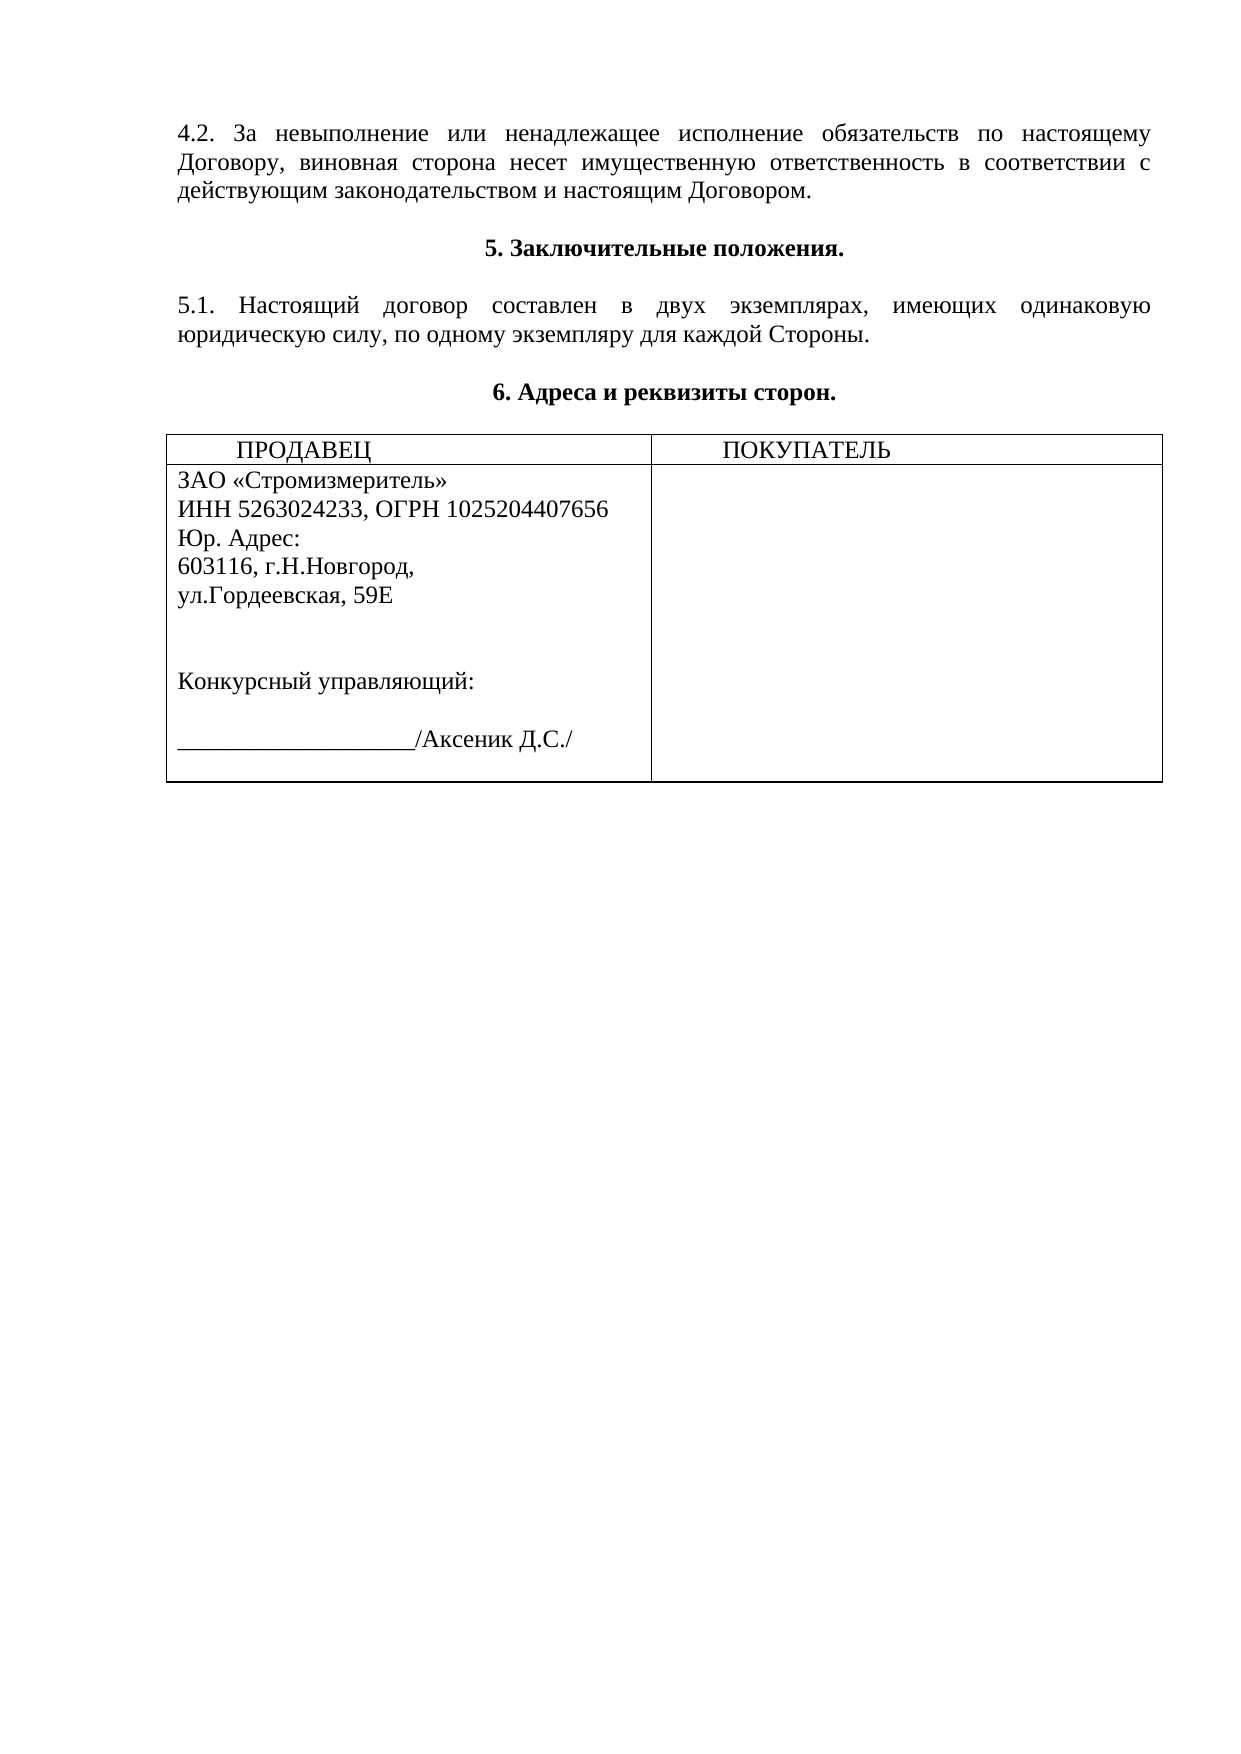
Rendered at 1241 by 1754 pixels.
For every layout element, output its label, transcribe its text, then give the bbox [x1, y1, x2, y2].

text 5.1. Настоящий договор составлен в двух экземплярах, имеющих одинаковую юридическую силу, по одному экземпляру для каждой Стороны. [177, 291, 1152, 348]
table_header ПРОДАВЕЦ [167, 435, 651, 464]
table_cell [652, 465, 1162, 781]
table_cell ЗАО «Стромизмеритель» ИНН 5263024233, ОГРН 1025204407656 Юр. Адрес: 603116, г.Н.Новгород, ул.Гордеевская, 59Е Конкурсный управляющий: ___________________/Аксеник Д.С./ [167, 465, 651, 781]
text 5. Заключительные положения. [177, 233, 1152, 262]
text 4.2. За невыполнение или ненадлежащее исполнение обязательств по настоящему Договору, виновная сторона несет имущественную ответственность в соответствии с действующим законодательством и настоящим Договором. [177, 118, 1152, 204]
text 6. Адреса и реквизиты сторон. [177, 377, 1152, 406]
table_header ПОКУПАТЕЛЬ [652, 435, 1162, 464]
